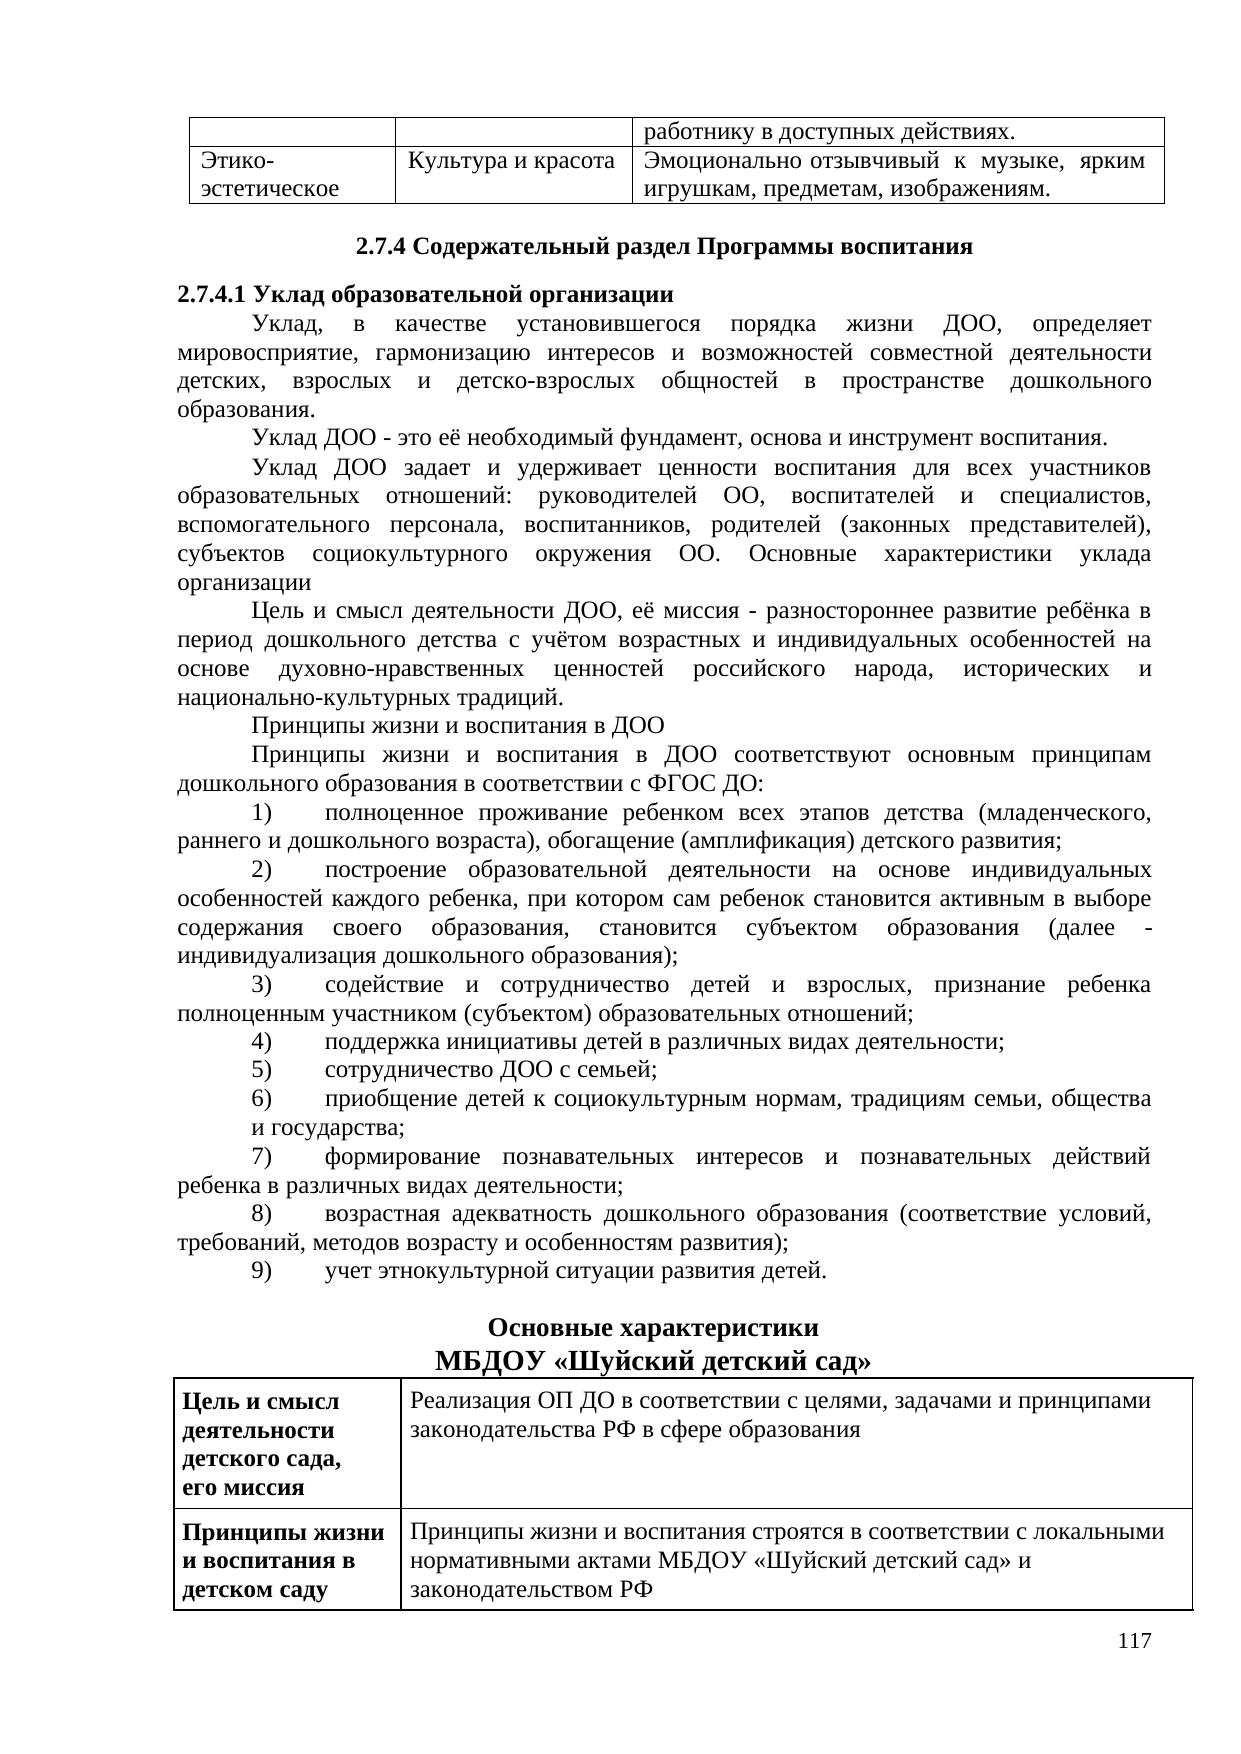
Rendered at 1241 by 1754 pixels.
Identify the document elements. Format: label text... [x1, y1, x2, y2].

list формирование познавательных интересов и познавательных действий ребенка в различных видах деятельности; [177, 1141, 1151, 1198]
text Уклад, в качестве установившегося порядка жизни ДОО, определяет мировосприятие, гармонизацию интересов и возможностей совместной деятельности детских, взрослых и детско-взрослых общностей в пространстве дошкольного образования. [177, 308, 1152, 423]
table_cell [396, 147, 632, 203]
text Цель и смысл деятельности ДОО, её миссия - разностороннее развитие ребёнка в период дошкольного детства с учётом возрастных и индивидуальных особенностей на основе духовно-нравственных ценностей российского народа, исторических и национально-культурных традиций. [177, 595, 1152, 710]
text Уклад ДОО задает и удерживает ценности воспитания для всех участников образовательных отношений: руководителей ОО, воспитателей и специалистов, вспомогательного персонала, воспитанников, родителей (законных представителей), субъектов социокультурного окружения ОО. Основные характеристики уклада организации [177, 452, 1152, 595]
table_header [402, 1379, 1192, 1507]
text Принципы жизни и воспитания в ДОО [251, 710, 1207, 739]
list сотрудничество ДОО с семьей; [251, 1055, 1207, 1083]
list возрастная адекватность дошкольного образования (соответствие условий, требований, методов возрасту и особенностям развития); [177, 1198, 1152, 1256]
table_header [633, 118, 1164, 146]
subtitle Основные характеристики [134, 1309, 1173, 1343]
list полноценное проживание ребенком всех этапов детства (младенческого, раннего и дошкольного возраста), обогащение (амплификация) детского развития; [177, 797, 1152, 854]
subtitle Содержательный раздел Программы воспитания [356, 231, 1207, 260]
text Принципы жизни и воспитания в ДОО соответствуют основным принципам дошкольного образования в соответствии с ФГОС ДО: [177, 739, 1152, 797]
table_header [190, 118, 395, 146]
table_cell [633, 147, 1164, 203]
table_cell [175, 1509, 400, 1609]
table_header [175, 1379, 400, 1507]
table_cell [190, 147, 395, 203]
list содействие и сотрудничество детей и взрослых, признание ребенка полноценным участником (субъектом) образовательных отношений; [177, 969, 1151, 1027]
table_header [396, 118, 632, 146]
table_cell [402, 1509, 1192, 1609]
list построение образовательной деятельности на основе индивидуальных особенностей каждого ребенка, при котором сам ребенок становится активным в выборе содержания своего образования, становится субъектом образования (далее - индивидуализация дошкольного образования); [177, 854, 1153, 969]
list Уклад образовательной организации [177, 279, 1207, 308]
list приобщение детей к социокультурным нормам, традициям семьи, общества и государства; [251, 1083, 1152, 1141]
text МБДОУ «Шуйский детский сад» [133, 1343, 1173, 1377]
text Уклад ДОО - это её необходимый фундамент, основа и инструмент воспитания. [251, 423, 1207, 452]
list поддержка инициативы детей в различных видах деятельности; [251, 1027, 1207, 1055]
list учет этнокультурной ситуации развития детей. [251, 1256, 1207, 1284]
